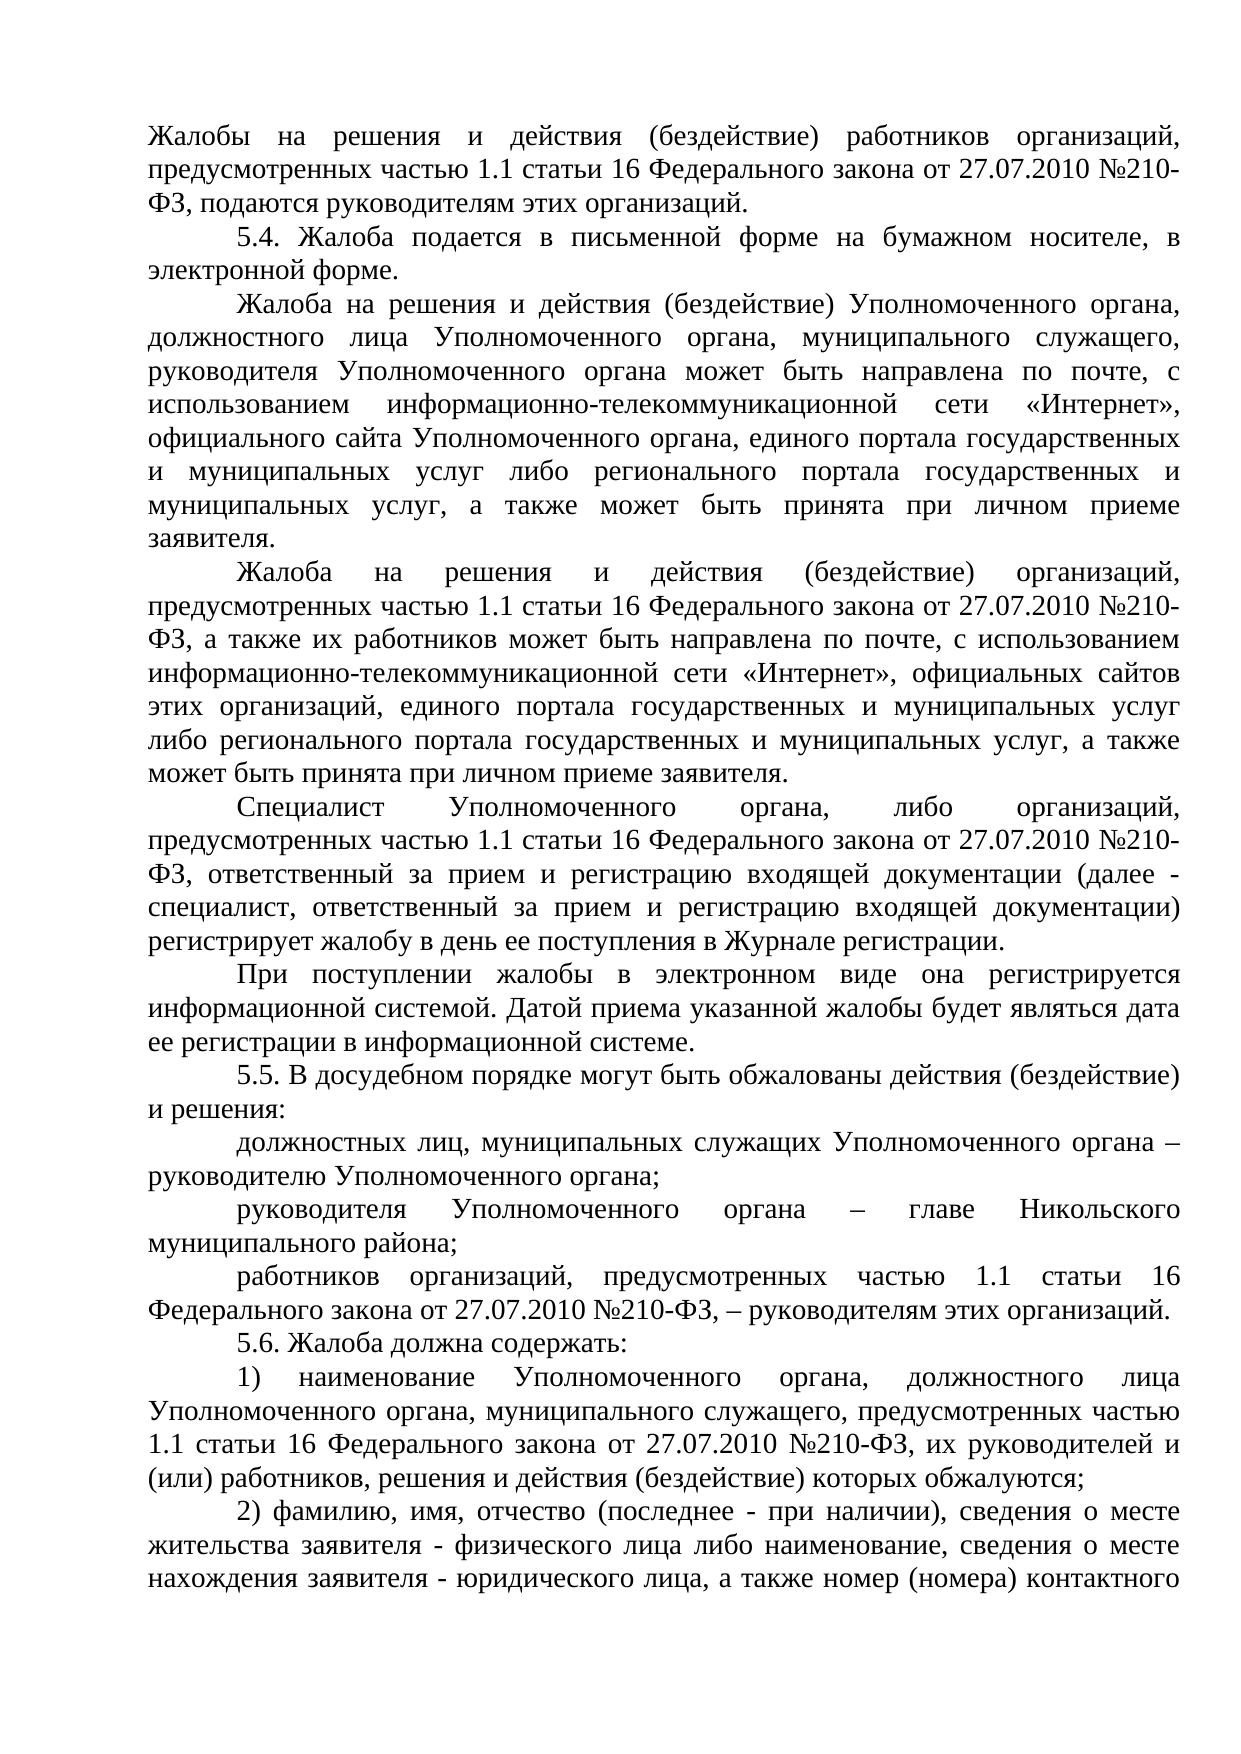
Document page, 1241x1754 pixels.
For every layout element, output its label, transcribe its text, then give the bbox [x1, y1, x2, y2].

text Жалоба на решения и действия (бездействие) организаций, предусмотренных частью 1.1 статьи 16 Федерального закона от 27.07.2010 №210-ФЗ, а также их работников может быть направлена по почте, с использованием информационно-телекоммуникационной сети «Интернет», официальных сайтов этих организаций, единого портала государственных и муниципальных услуг либо регионального портала государственных и муниципальных услуг, а также может быть принята при личном приеме заявителя. [148, 554, 1181, 789]
text Специалист Уполномоченного органа, либо организаций, предусмотренных частью 1.1 статьи 16 Федерального закона от 27.07.2010 №210-ФЗ, ответственный за прием и регистрацию входящей документации (далее - специалист, ответственный за прием и регистрацию входящей документации) регистрирует жалобу в день ее поступления в Журнале регистрации. [148, 789, 1181, 957]
text 5.5. В досудебном порядке могут быть обжалованы действия (бездействие) и решения: [148, 1057, 1181, 1124]
text 5.4. Жалоба подается в письменной форме на бумажном носителе, в электронной форме. [148, 219, 1181, 286]
text 1) наименование Уполномоченного органа, должностного лица Уполномоченного органа, муниципального служащего, предусмотренных частью 1.1 статьи 16 Федерального закона от 27.07.2010 №210-ФЗ, их руководителей и (или) работников, решения и действия (бездействие) которых обжалуются; [148, 1359, 1181, 1493]
text При поступлении жалобы в электронном виде она регистрируется информационной системой. Датой приема указанной жалобы будет являться дата ее регистрации в информационной системе. [148, 957, 1181, 1057]
text работников организаций, предусмотренных частью 1.1 статьи 16 Федерального закона от 27.07.2010 №210-ФЗ, – руководителям этих организаций. [148, 1258, 1181, 1326]
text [148, 1493, 1181, 1594]
text 5.6. Жалоба должна содержать: [148, 1326, 1181, 1359]
text должностных лиц, муниципальных служащих Уполномоченного органа – руководителю Уполномоченного органа; [148, 1124, 1181, 1191]
text руководителя Уполномоченного органа – главе Никольского муниципального района; [148, 1191, 1181, 1258]
text Жалоба на решения и действия (бездействие) Уполномоченного органа, должностного лица Уполномоченного органа, муниципального служащего, руководителя Уполномоченного органа может быть направлена по почте, с использованием информационно-телекоммуникационной сети «Интернет», официального сайта Уполномоченного органа, единого портала государственных и муниципальных услуг либо регионального портала государственных и муниципальных услуг, а также может быть принята при личном приеме заявителя. [148, 286, 1181, 554]
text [148, 118, 1181, 219]
